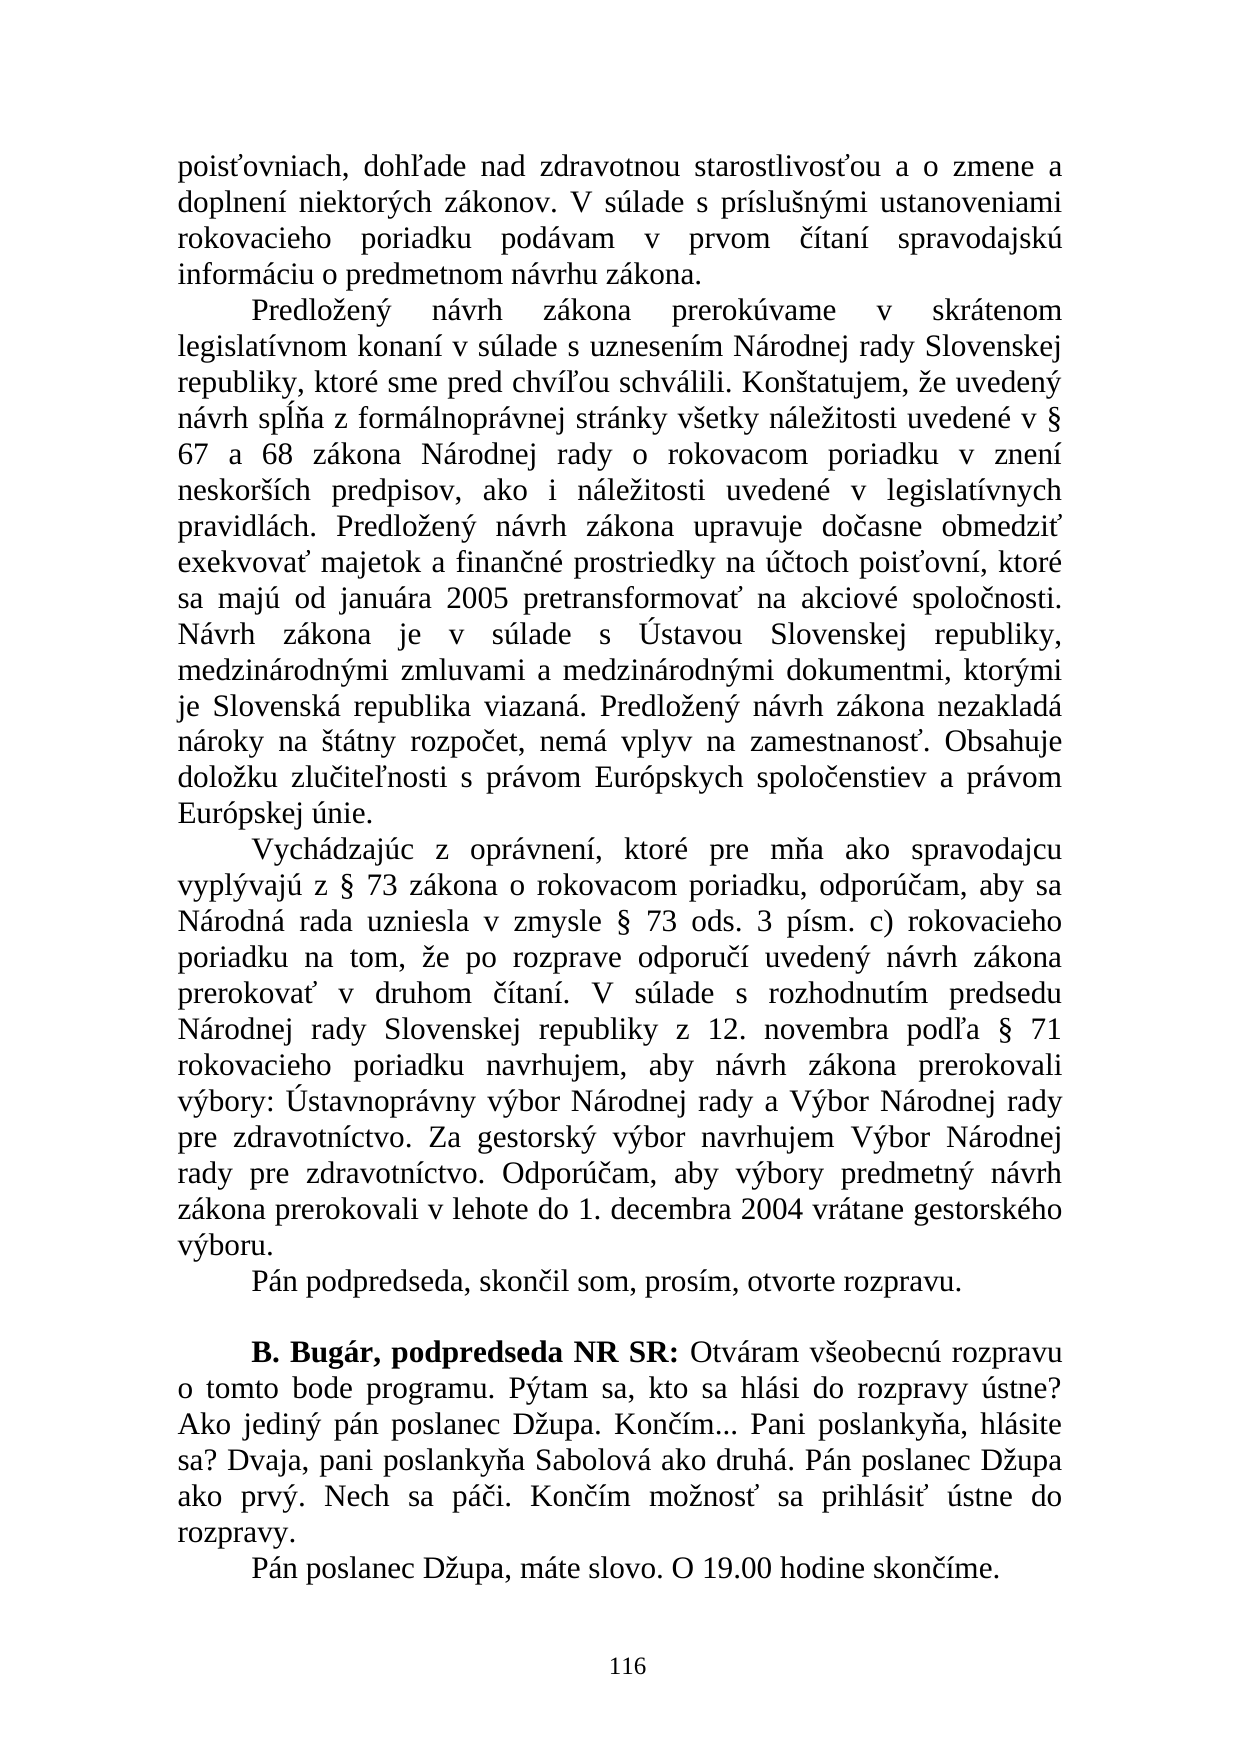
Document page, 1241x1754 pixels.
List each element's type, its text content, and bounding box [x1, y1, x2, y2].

text Vychádzajúc z oprávnení, ktoré pre mňa ako spravodajcu vyplývajú z § 73 zákona o rokovacom poriadku, odporúčam, aby sa Národná rada uzniesla v zmysle § 73 ods. 3 písm. c) rokovacieho poriadku na tom, že po rozprave odporučí uvedený návrh zákona prerokovať v druhom čítaní. V súlade s rozhodnutím predsedu Národnej rady Slovenskej republiky z 12. novembra podľa § 71 rokovacieho poriadku navrhujem, aby návrh zákona prerokovali výbory: Ústavnoprávny výbor Národnej rady a Výbor Národnej rady pre zdravotníctvo. Za gestorský výbor navrhujem Výbor Národnej rady pre zdravotníctvo. Odporúčam, aby výbory predmetný návrh zákona prerokovali v lehote do 1. decembra 2004 vrátane gestorského výboru. [177, 831, 1063, 1262]
text Predložený návrh zákona prerokúvame v skrátenom legislatívnom konaní v súlade s uznesením Národnej rady Slovenskej republiky, ktoré sme pred chvíľou schválili. Konštatujem, že uvedený návrh spĺňa z formálnoprávnej stránky všetky náležitosti uvedené v § 67 a 68 zákona Národnej rady o rokovacom poriadku v znení neskorších predpisov, ako i náležitosti uvedené v legislatívnych pravidlách. Predložený návrh zákona upravuje dočasne obmedziť exekvovať majetok a finančné prostriedky na účtoch poisťovní, ktoré sa majú od januára 2005 pretransformovať na akciové spoločnosti. Návrh zákona je v súlade s Ústavou Slovenskej republiky, medzinárodnými zmluvami a medzinárodnými dokumentmi, ktorými je Slovenská republika viazaná. Predložený návrh zákona nezakladá nároky na štátny rozpočet, nemá vplyv na zamestnanosť. Obsahuje doložku zlučiteľnosti s právom Európskych spoločenstiev a právom Európskej únie. [177, 291, 1063, 831]
text B. Bugár, podpredseda NR SR: Otváram všeobecnú rozpravu o tomto bode programu. Pýtam sa, kto sa hlási do rozpravy ústne? Ako jediný pán poslanec Džupa. Končím... Pani poslankyňa, hlásite sa? Dvaja, pani poslankyňa Sabolová ako druhá. Pán poslanec Džupa ako prvý. Nech sa páči. Končím možnosť sa prihlásiť ústne do rozpravy. [177, 1334, 1063, 1549]
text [177, 148, 1063, 291]
text Pán poslanec Džupa, máte slovo. O 19.00 hodine skončíme. [177, 1549, 1063, 1585]
text Pán podpredseda, skončil som, prosím, otvorte rozpravu. [177, 1262, 1063, 1298]
